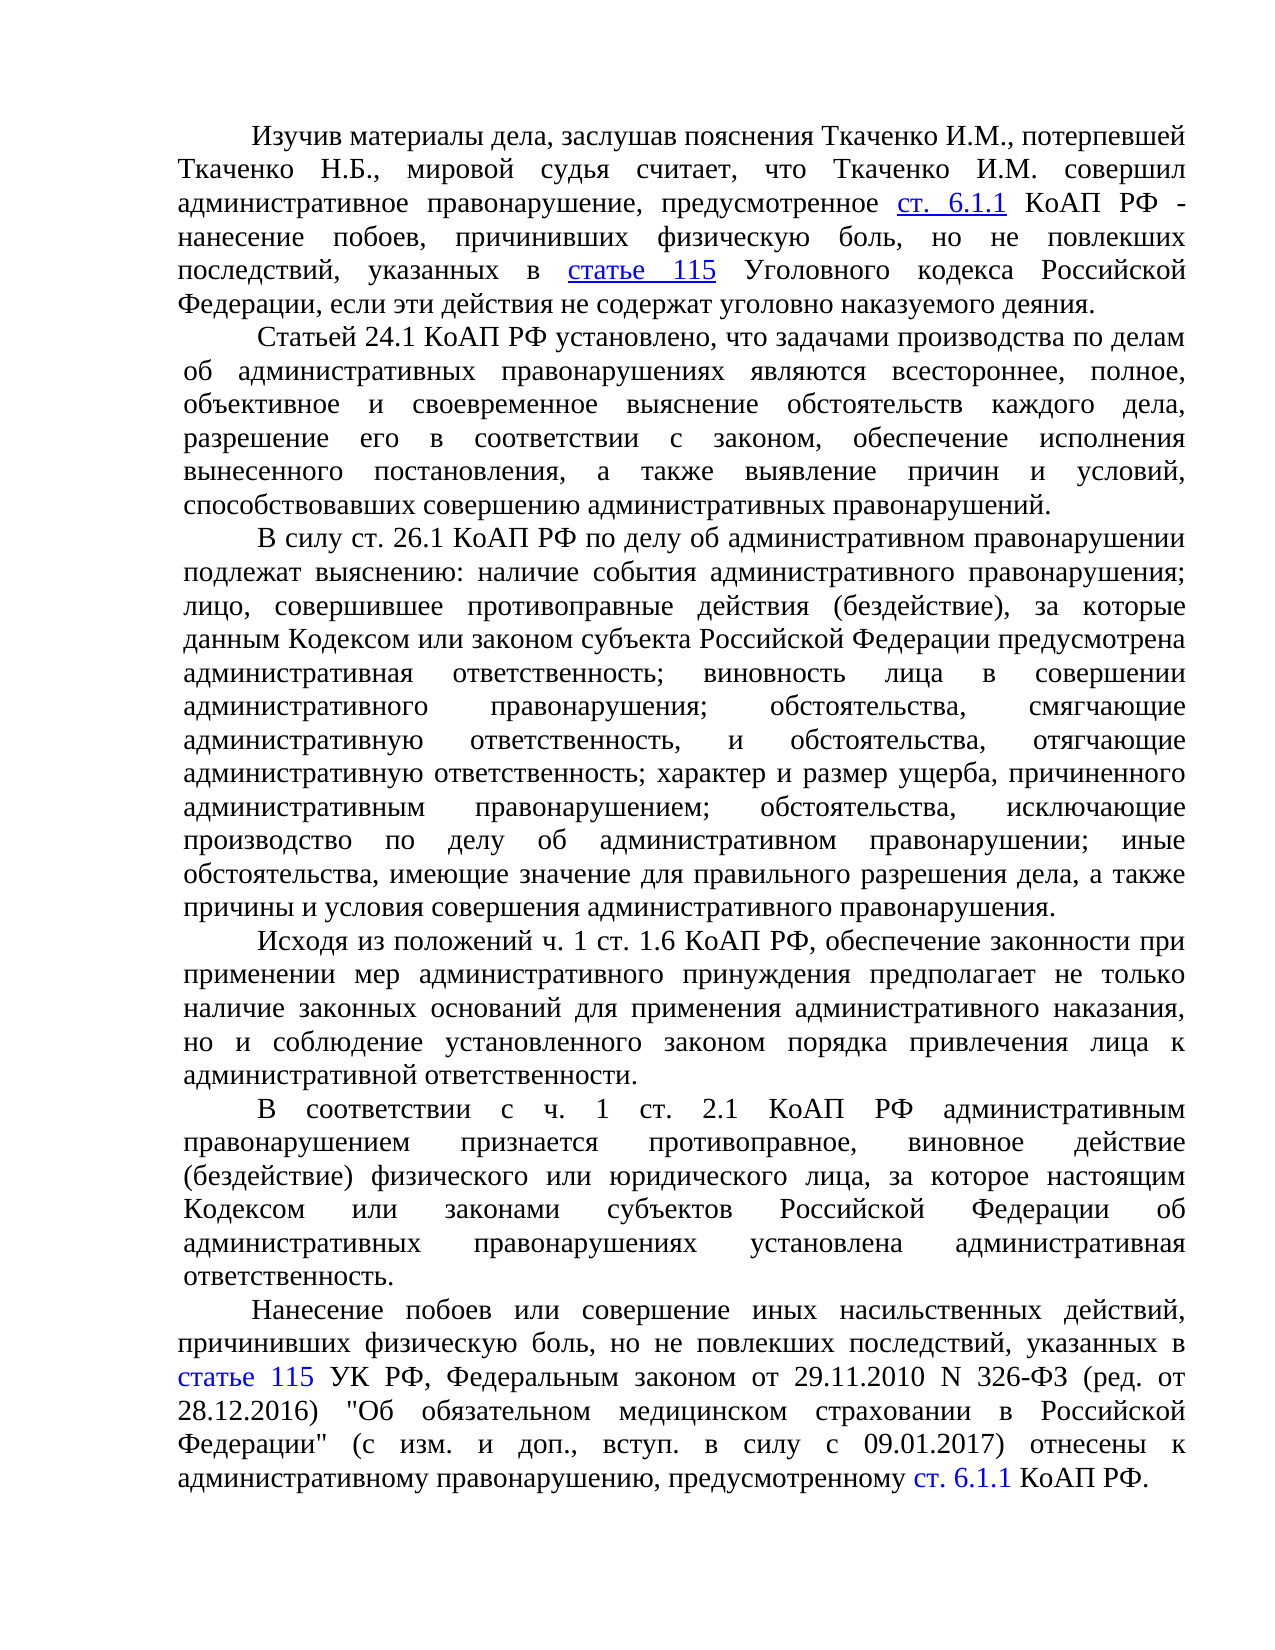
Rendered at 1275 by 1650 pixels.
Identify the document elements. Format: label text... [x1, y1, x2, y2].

text В соответствии с ч. 1 ст. 2.1 КоАП РФ административным правонарушением признается противоправное, виновное действие (бездействие) физического или юридического лица, за которое настоящим Кодексом или законами субъектов Российской Федерации об административных правонарушениях установлена административная ответственность. [183, 1091, 1186, 1292]
text Нанесение побоев или совершение иных насильственных действий, причинивших физическую боль, но не повлекших последствий, указанных в статье 115 УК РФ, Федеральным законом от 29.11.2010 N 326-ФЗ (ред. от 28.12.2016) "Об обязательном медицинском страховании в Российской Федерации" (с изм. и доп., вступ. в силу с 09.01.2017) отнесены к административному правонарушению, предусмотренному ст. 6.1.1 КоАП РФ. [177, 1292, 1186, 1493]
text Исходя из положений ч. 1 ст. 1.6 КоАП РФ, обеспечение законности при применении мер административного принуждения предполагает не только наличие законных оснований для применения административного наказания, но и соблюдение установленного законом порядка привлечения лица к административной ответственности. [183, 923, 1186, 1091]
text В силу ст. 26.1 КоАП РФ по делу об административном правонарушении подлежат выяснению: наличие события административного правонарушения; лицо, совершившее противоправные действия (бездействие), за которые данным Кодексом или законом субъекта Российской Федерации предусмотрена административная ответственность; виновность лица в совершении административного правонарушения; обстоятельства, смягчающие административную ответственность, и обстоятельства, отягчающие административную ответственность; характер и размер ущерба, причиненного административным правонарушением; обстоятельства, исключающие производство по делу об административном правонарушении; иные обстоятельства, имеющие значение для правильного разрешения дела, а также причины и условия совершения административного правонарушения. [183, 521, 1186, 923]
text Изучив материалы дела, заслушав пояснения Ткаченко И.М., потерпевшей Ткаченко Н.Б., мировой судья считает, что Ткаченко И.М. совершил административное правонарушение, предусмотренное ст. 6.1.1 КоАП РФ - нанесение побоев, причинивших физическую боль, но не повлекших последствий, указанных в статье 115 Уголовного кодекса Российской Федерации, если эти действия не содержат уголовно наказуемого деяния. [177, 118, 1186, 319]
text Статьей 24.1 КоАП РФ установлено, что задачами производства по делам об административных правонарушениях являются всестороннее, полное, объективное и своевременное выяснение обстоятельств каждого дела, разрешение его в соответствии с законом, обеспечение исполнения вынесенного постановления, а также выявление причин и условий, способствовавших совершению административных правонарушений. [183, 319, 1186, 521]
